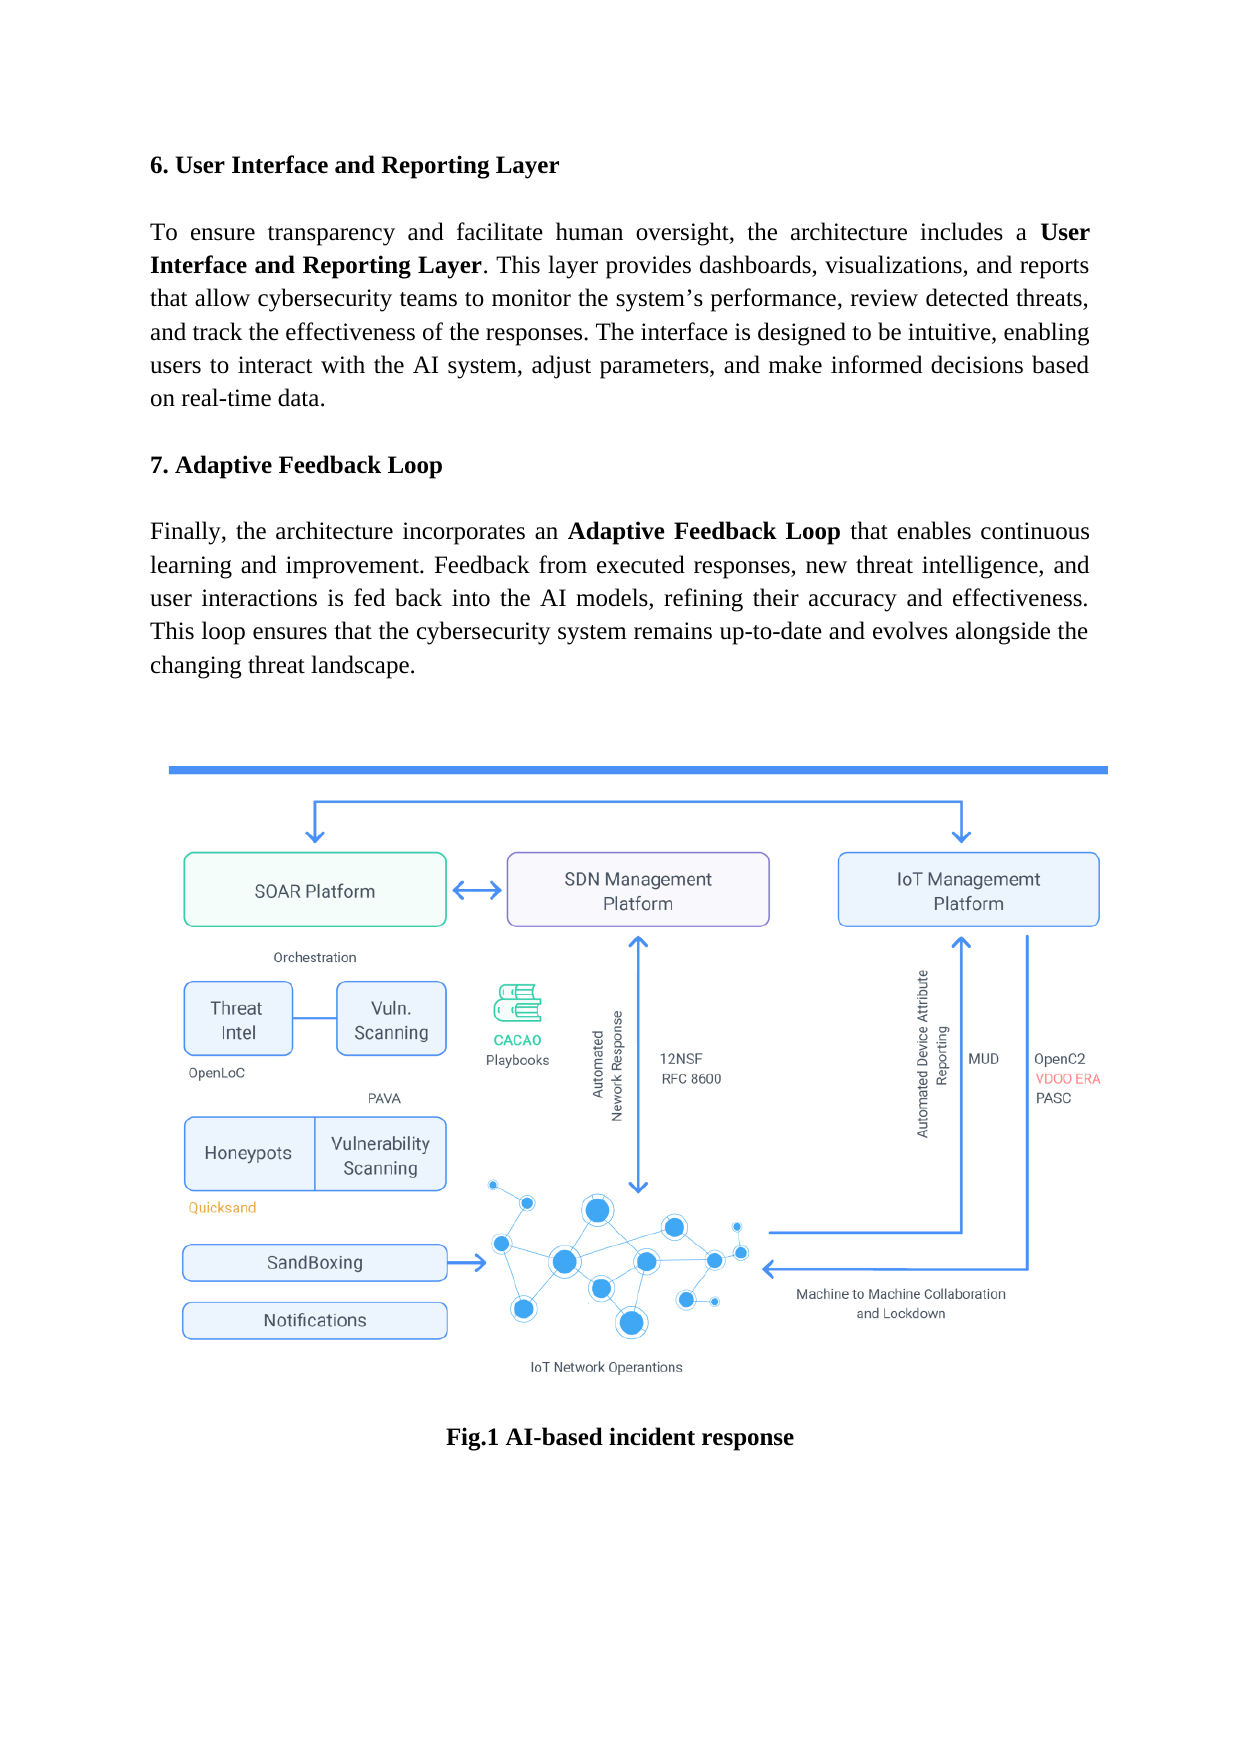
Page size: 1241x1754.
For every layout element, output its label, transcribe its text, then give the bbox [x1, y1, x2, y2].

text To ensure transparency and facilitate human oversight, the architecture includes a User Interface and Reporting Layer. This layer provides dashboards, visualizations, and reports that allow cybersecurity teams to monitor the system’s performance, review detected threats, and track the effectiveness of the responses. The interface is designed to be intuitive, enabling users to interact with the AI system, adjust parameters, and make informed decisions based on real-time data. [150, 217, 1090, 412]
text Finally, the architecture incorporates an Adaptive Feedback Loop that enables continuous learning and improvement. Feedback from executed responses, new threat intelligence, and user interactions is fed back into the AI models, refining their accuracy and effectiveness. This loop ensures that the cybersecurity system remains up-to-date and evolves alongside the changing threat landscape. [150, 516, 1090, 678]
subtitle 6. User Interface and Reporting Layer [150, 150, 1090, 179]
text Fig.1 AI-based incident response [150, 1422, 1090, 1451]
subtitle 7. Adaptive Feedback Loop [150, 450, 1090, 478]
